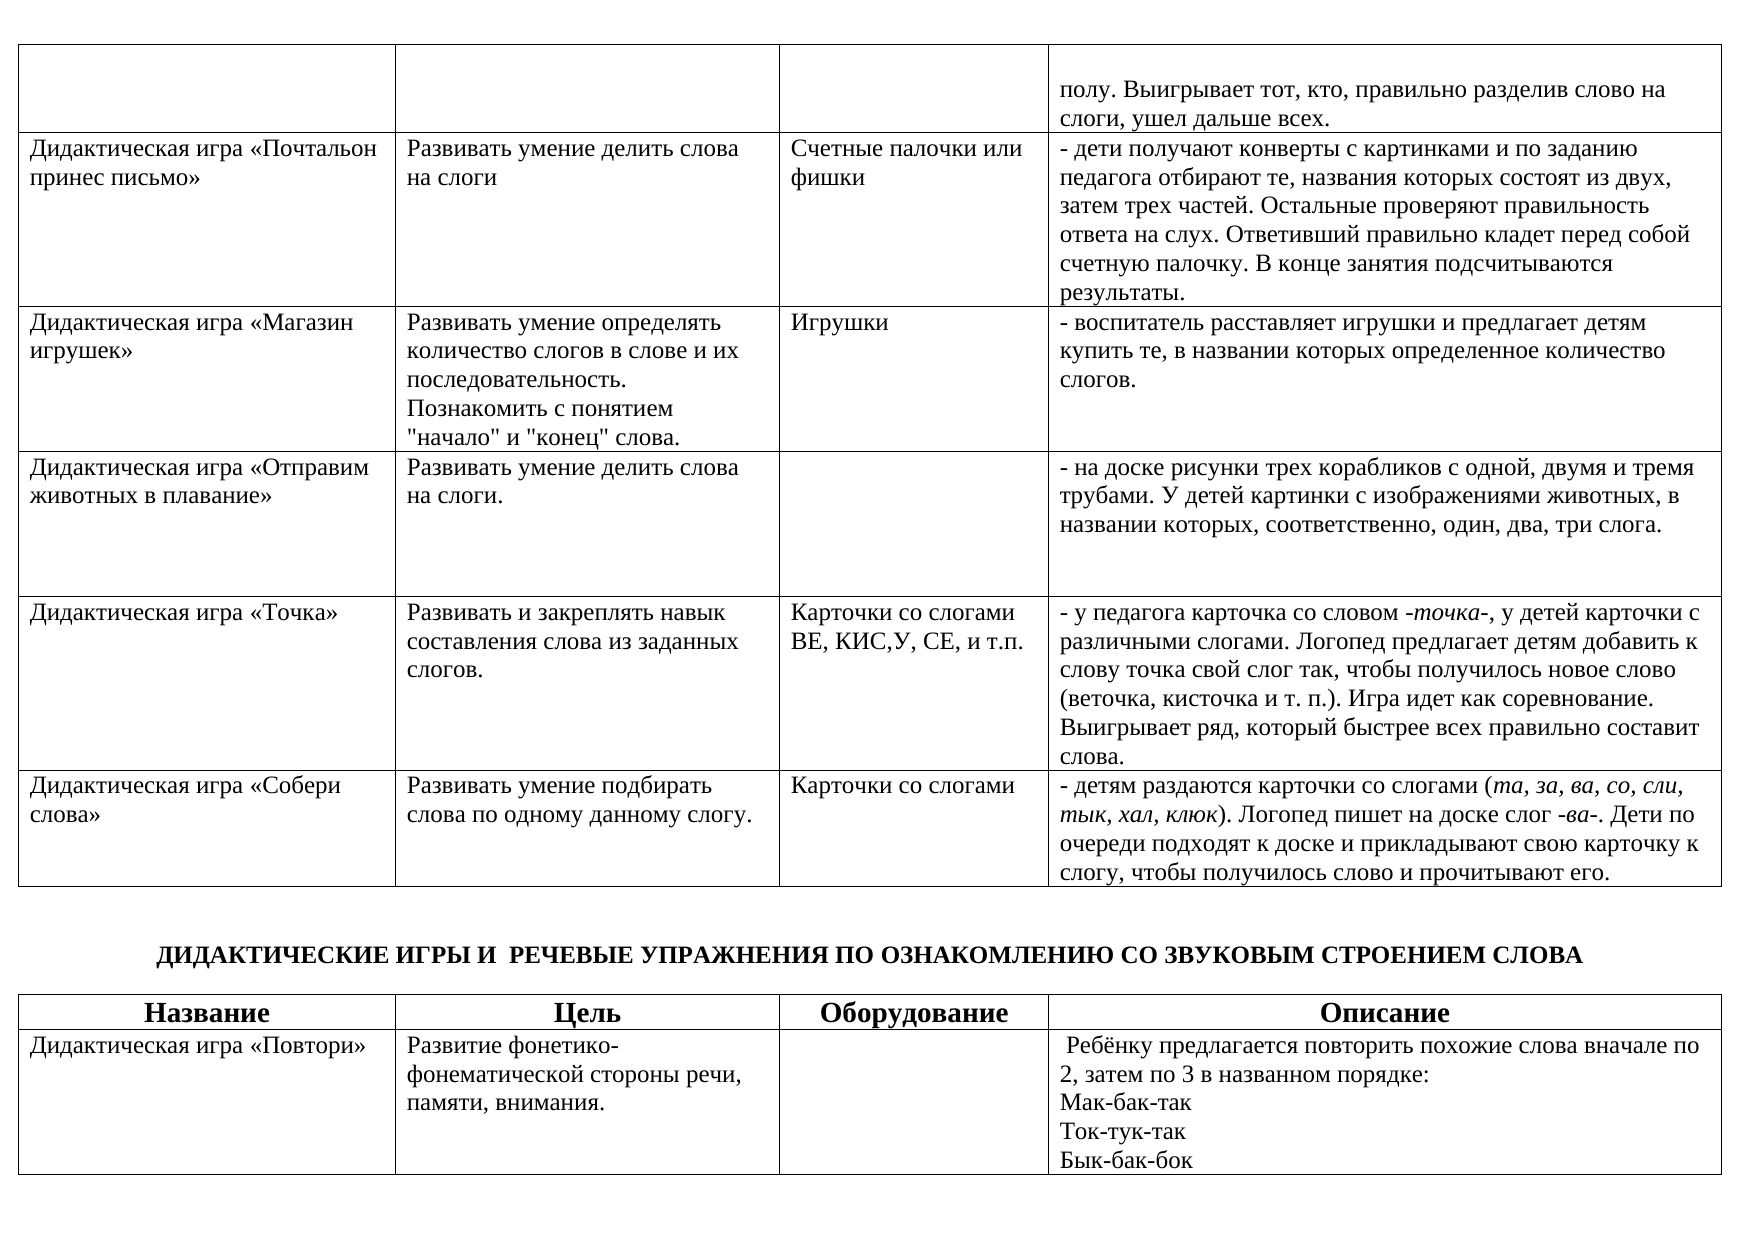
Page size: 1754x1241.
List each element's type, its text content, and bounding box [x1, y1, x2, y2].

table_cell Дидактическая игра «Почтальон принес письмо» [19, 133, 395, 306]
table_cell Дидактическая игра «Точка» [19, 597, 395, 769]
table_cell Развивать умение делить слова на слоги. [396, 452, 779, 596]
table_header Название [19, 995, 395, 1029]
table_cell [19, 1030, 395, 1174]
table_cell Дидактическая игра «Магазин игрушек» [19, 307, 395, 451]
table_header Оборудование [780, 995, 1048, 1029]
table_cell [396, 1030, 779, 1174]
table_cell - дети получают конверты с картинками и по заданию педагога отбирают те, названия которых состоят из двух, затем трех частей. Остальные проверяют правильность ответа на слух. Ответивший правильно кладет перед собой счетную палочку. В конце занятия подсчитываются результаты. [1049, 133, 1721, 306]
table_cell Развивать умение делить слова на слоги [396, 133, 779, 306]
table_cell Развивать умение подбирать слова по одному данному слогу. [396, 771, 779, 886]
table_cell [780, 45, 1048, 132]
table_cell Развивать умение определять количество слогов в слове и их последовательность. Познакомить с понятием "начало" и "конец" слова. [396, 307, 779, 451]
table_header Описание [1049, 995, 1721, 1029]
table_cell - детям раздаются карточки со слогами (та, за, ва, со, сли, тык, хал, клюк). Логопед пишет на доске слог -ва-. Дети по очереди подходят к доске и прикладывают свою карточку к слогу, чтобы получилось слово и прочитывают его. [1049, 771, 1721, 886]
table_cell Счетные палочки или фишки [780, 133, 1048, 306]
table_cell [780, 452, 1048, 596]
table_cell - на доске рисунки трех корабликов с одной, двумя и тремя трубами. У детей картинки с изображениями животных, в названии которых, соответственно, один, два, три слога. [1049, 452, 1721, 596]
table_cell - у педагога карточка со словом -точка-, у детей карточки с различными слогами. Логопед предлагает детям добавить к слову точка свой слог так, чтобы получилось новое слово (веточка, кисточка и т. п.). Игра идет как соревнование. Выигрывает ряд, который быстрее всех правильно составит слова. [1049, 597, 1721, 769]
table_cell Карточки со слогами [780, 771, 1048, 886]
table_cell Карточки со слогами ВЕ, КИС,У, СЕ, и т.п. [780, 597, 1048, 769]
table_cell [1049, 45, 1721, 132]
table_cell Дидактическая игра «Собери слова» [19, 771, 395, 886]
text ДИДАКТИЧЕСКИЕ ИГРЫ И РЕЧЕВЫЕ УПРАЖНЕНИЯ ПО ОЗНАКОМЛЕНИЮ СО ЗВУКОВЫМ СТРОЕНИЕМ СЛОВА [29, 940, 1710, 969]
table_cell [1049, 1030, 1721, 1174]
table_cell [396, 45, 779, 132]
table_cell Игрушки [780, 307, 1048, 451]
table_header Цель [396, 995, 779, 1029]
table_cell Дидактическая игра «Отправим животных в плавание» [19, 452, 395, 596]
table_cell Развивать и закреплять навык составления слова из заданных слогов. [396, 597, 779, 769]
table_cell - воспитатель расставляет игрушки и предлагает детям купить те, в названии которых определенное количество слогов. [1049, 307, 1721, 451]
table_cell [780, 1030, 1048, 1174]
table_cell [19, 45, 395, 132]
